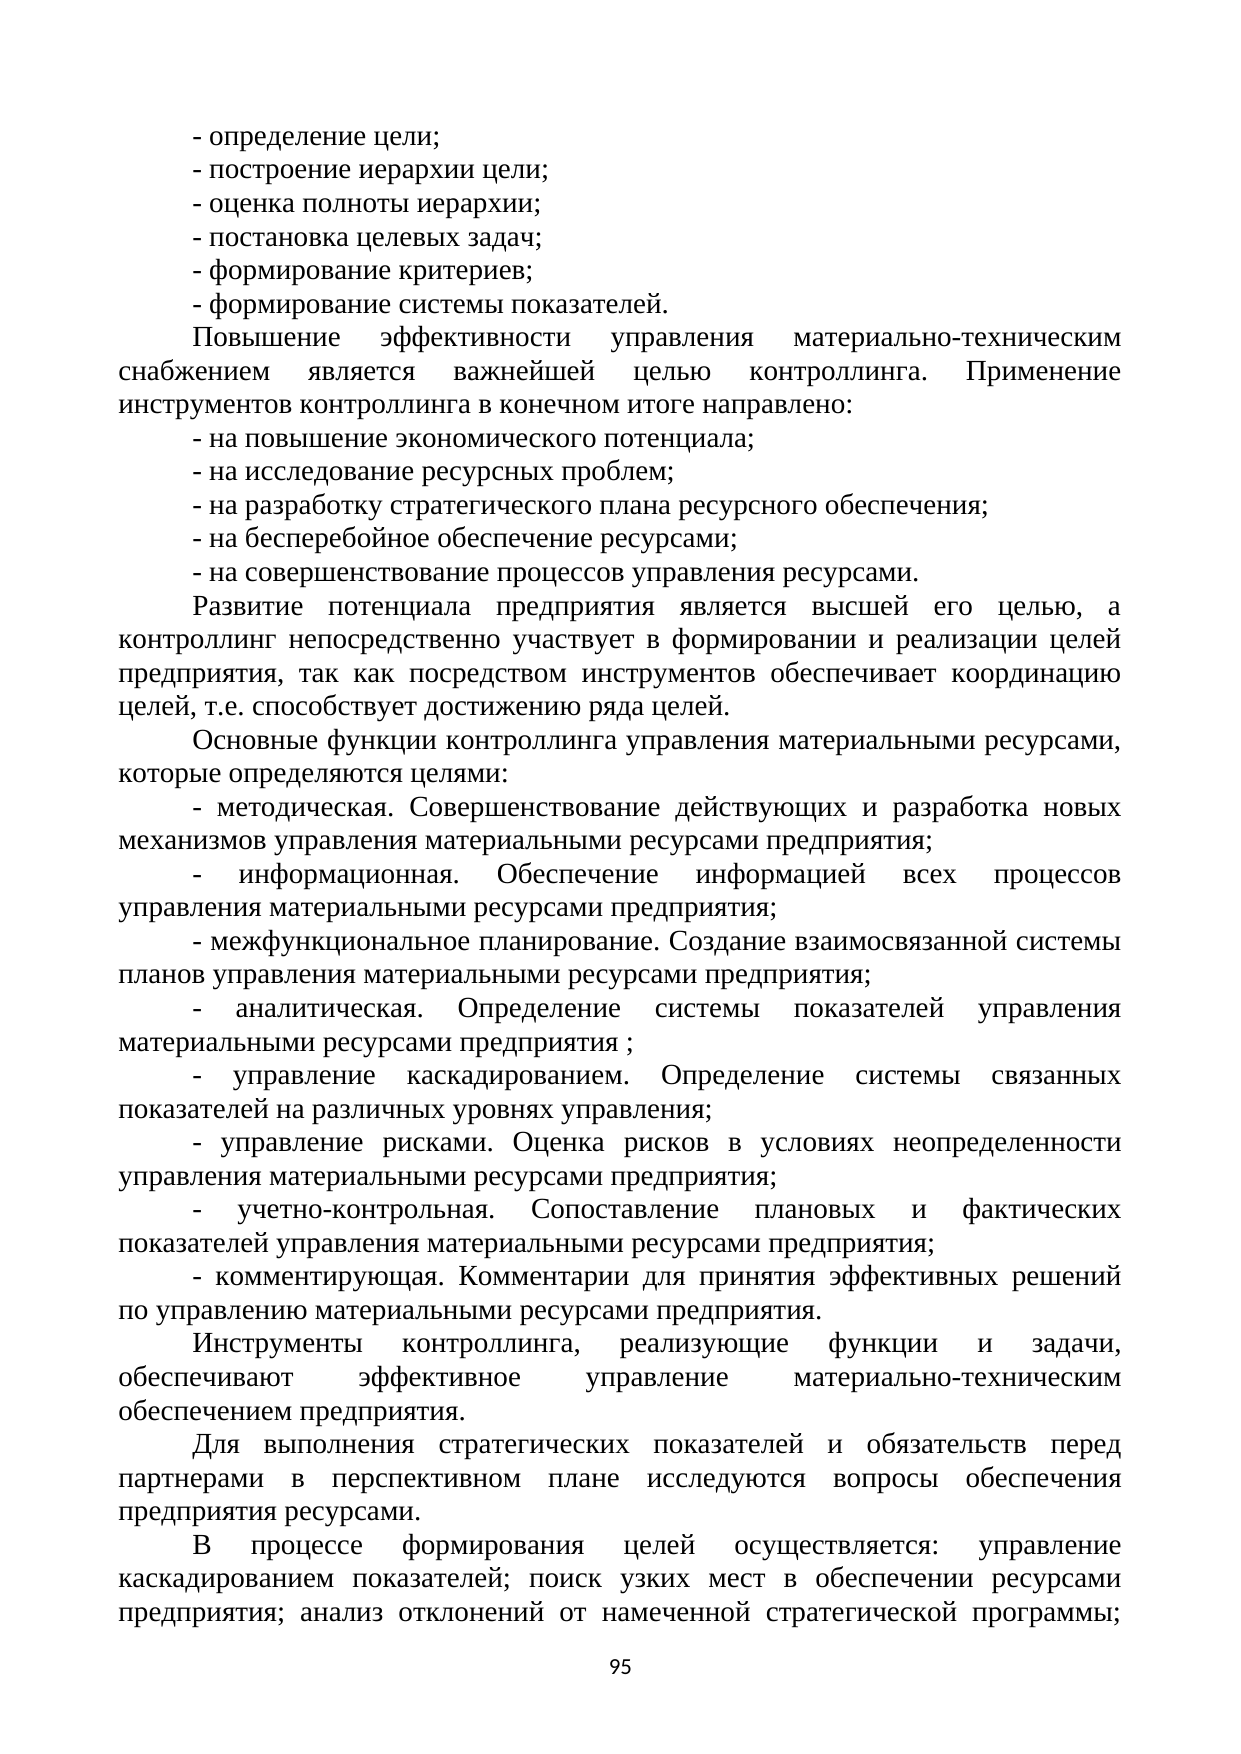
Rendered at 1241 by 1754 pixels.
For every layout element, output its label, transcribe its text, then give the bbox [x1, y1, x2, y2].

text - учетно-контрольная. Сопоставление плановых и фактических показателей управления материальными ресурсами предприятия; [118, 1191, 1122, 1258]
list - оценка полноты иерархии; [118, 185, 1122, 219]
list - на совершенствование процессов управления ресурсами. [118, 554, 1122, 588]
list - формирование критериев; [118, 252, 1122, 286]
list - формирование системы показателей. [118, 286, 1122, 319]
list Инструменты контроллинга, реализующие функции и задачи, обеспечивают эффективное управление материально-техническим обеспечением предприятия. [118, 1326, 1122, 1426]
list Повышение эффективности управления материально-техническим снабжением является важнейшей целью контроллинга. Применение инструментов контроллинга в конечном итоге направлено: [118, 319, 1122, 420]
list - на бесперебойное обеспечение ресурсами; [118, 521, 1122, 554]
text - методическая. Совершенствование действующих и разработка новых механизмов управления материальными ресурсами предприятия; [118, 789, 1122, 856]
text - управление рисками. Оценка рисков в условиях неопределенности управления материальными ресурсами предприятия; [118, 1124, 1122, 1191]
list - определение цели; [118, 118, 1122, 152]
text - управление каскадированием. Определение системы связанных показателей на различных уровнях управления; [118, 1057, 1122, 1124]
list - построение иерархии цели; [118, 152, 1122, 185]
text - межфункциональное планирование. Создание взаимосвязанной системы планов управления материальными ресурсами предприятия; [118, 923, 1122, 990]
list - на исследование ресурсных проблем; [118, 453, 1122, 487]
text - аналитическая. Определение системы показателей управления материальными ресурсами предприятия ; [118, 990, 1122, 1057]
text - информационная. Обеспечение информацией всех процессов управления материальными ресурсами предприятия; [118, 856, 1122, 923]
text Основные функции контроллинга управления материальными ресурсами, которые определяются целями: [118, 722, 1122, 789]
list Для выполнения стратегических показателей и обязательств перед партнерами в перспективном плане исследуются вопросы обеспечения предприятия ресурсами. [118, 1426, 1122, 1527]
list - на разработку стратегического плана ресурсного обеспечения; [118, 487, 1122, 521]
list Развитие потенциала предприятия является высшей его целью, а контроллинг непосредственно участвует в формировании и реализации целей предприятия, так как посредством инструментов обеспечивает координацию целей, т.е. способствует достижению ряда целей. [118, 588, 1122, 722]
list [118, 1527, 1122, 1627]
list - постановка целевых задач; [118, 219, 1122, 252]
text - комментирующая. Комментарии для принятия эффективных решений по управлению материальными ресурсами предприятия. [118, 1258, 1122, 1326]
list - на повышение экономического потенциала; [118, 420, 1122, 453]
